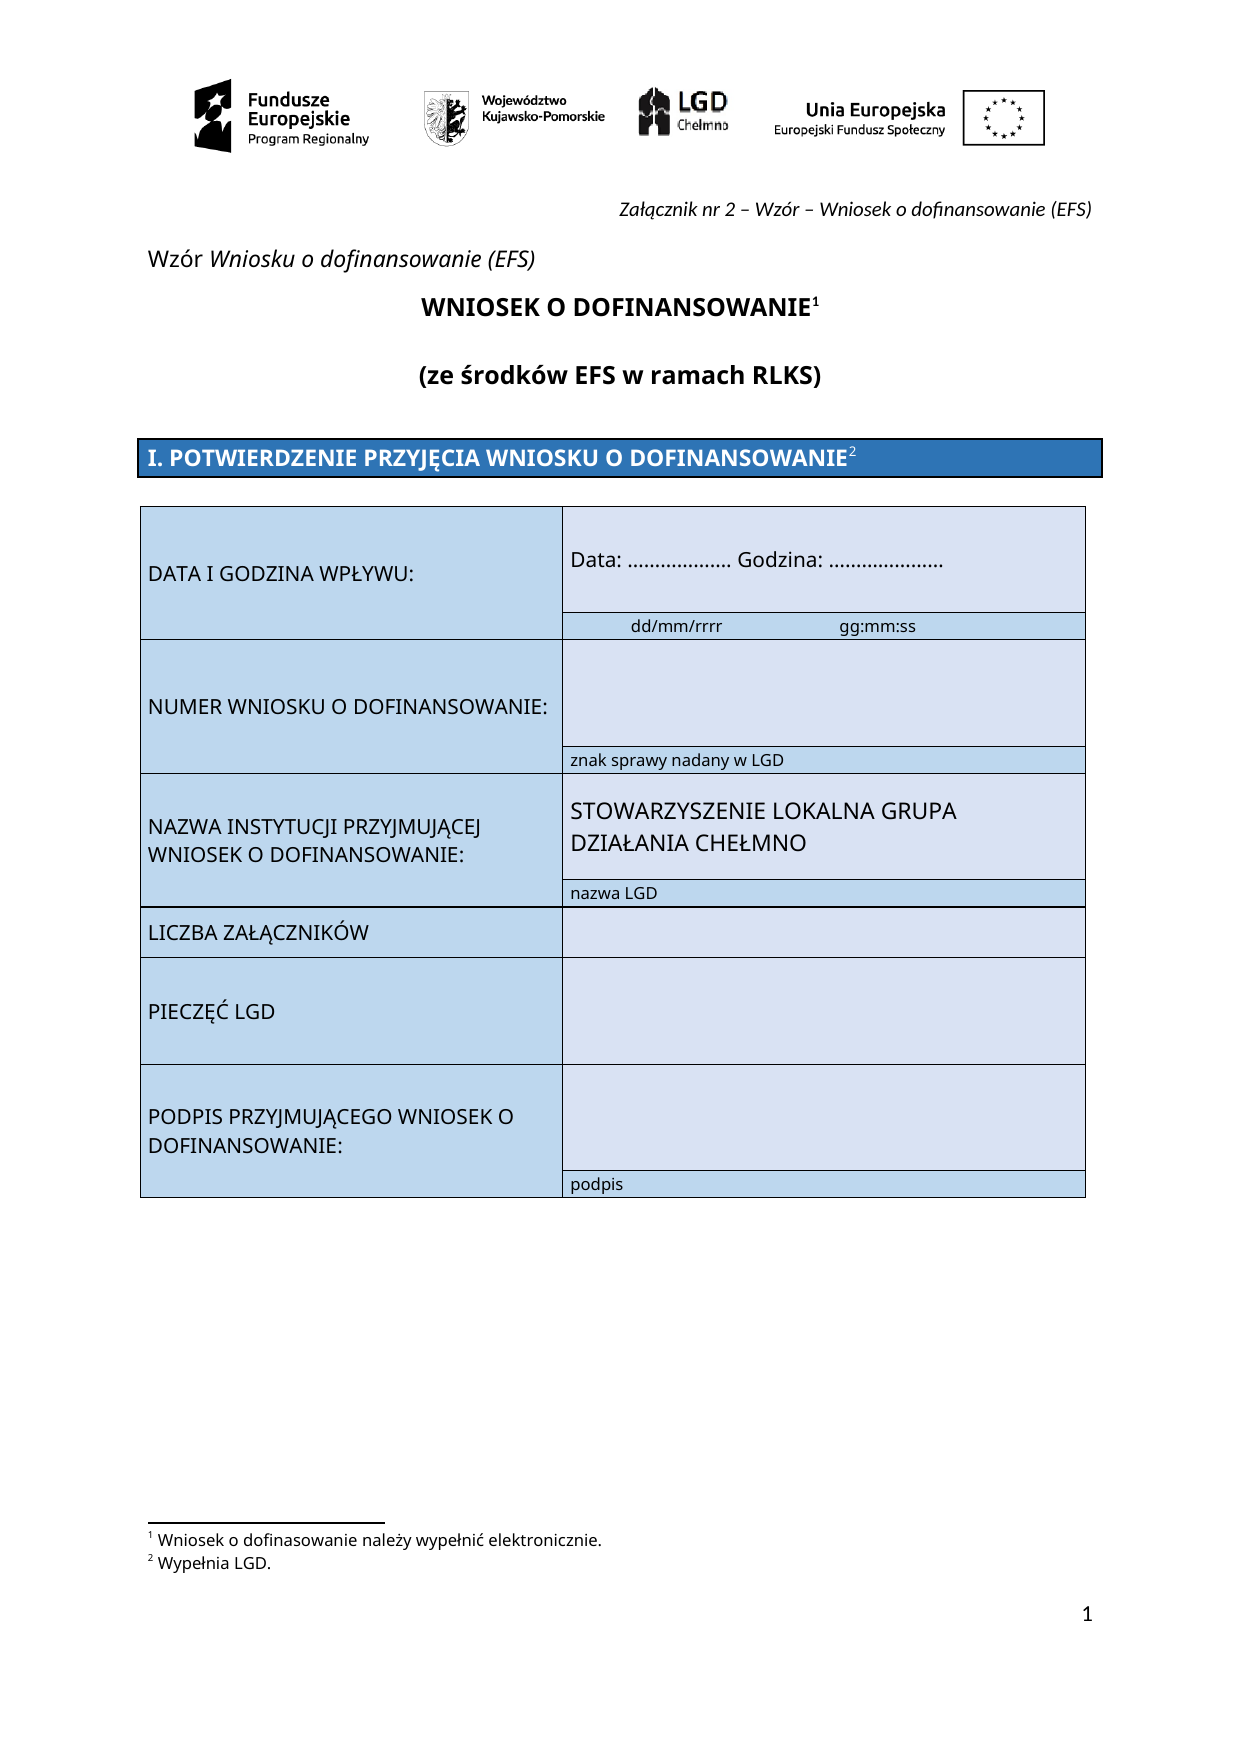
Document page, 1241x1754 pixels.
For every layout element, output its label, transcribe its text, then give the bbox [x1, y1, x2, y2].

table_cell dd/mm/rrrr gg:mm:ss [563, 613, 1085, 639]
table_header Data: ………………. Godzina: ………………… [563, 507, 1085, 612]
text Wzór Wniosku o dofinansowanie (EFS) [148, 242, 1092, 274]
table_cell [563, 1065, 1085, 1170]
table_cell znak sprawy nadany w LGD [563, 747, 1085, 773]
table_cell NAZWA INSTYTUCJI PRZYJMUJĄCEJ WNIOSEK O DOFINANSOWANIE: [141, 774, 562, 906]
table_cell LICZBA ZAŁĄCZNIKÓW [141, 908, 562, 957]
table_cell [563, 908, 1085, 957]
table_cell [563, 640, 1085, 746]
table_cell [563, 958, 1085, 1064]
table_cell nazwa LGD [563, 880, 1085, 906]
table_cell PODPIS PRZYJMUJĄCEGO WNIOSEK O DOFINANSOWANIE: [141, 1065, 562, 1197]
table_cell NUMER WNIOSKU O DOFINANSOWANIE: [141, 640, 562, 773]
picture [176, 60, 1064, 172]
table_cell PIECZĘĆ LGD [141, 958, 562, 1064]
subtitle I. POTWIERDZENIE PRZYJĘCIA WNIOSKU O DOFINANSOWANIE [139, 440, 1101, 476]
text (ze środków EFS w ramach RLKS) [148, 357, 1092, 392]
table_cell STOWARZYSZENIE LOKALNA GRUPA DZIAŁANIA CHEŁMNO [563, 774, 1085, 879]
text WNIOSEK O DOFINANSOWANIE [148, 289, 1092, 323]
table_cell podpis [563, 1171, 1085, 1197]
table_header DATA I GODZINA WPŁYWU: [141, 507, 562, 639]
text Załącznik nr 2 – Wzór – Wniosek o dofinansowanie (EFS) [148, 197, 1092, 222]
